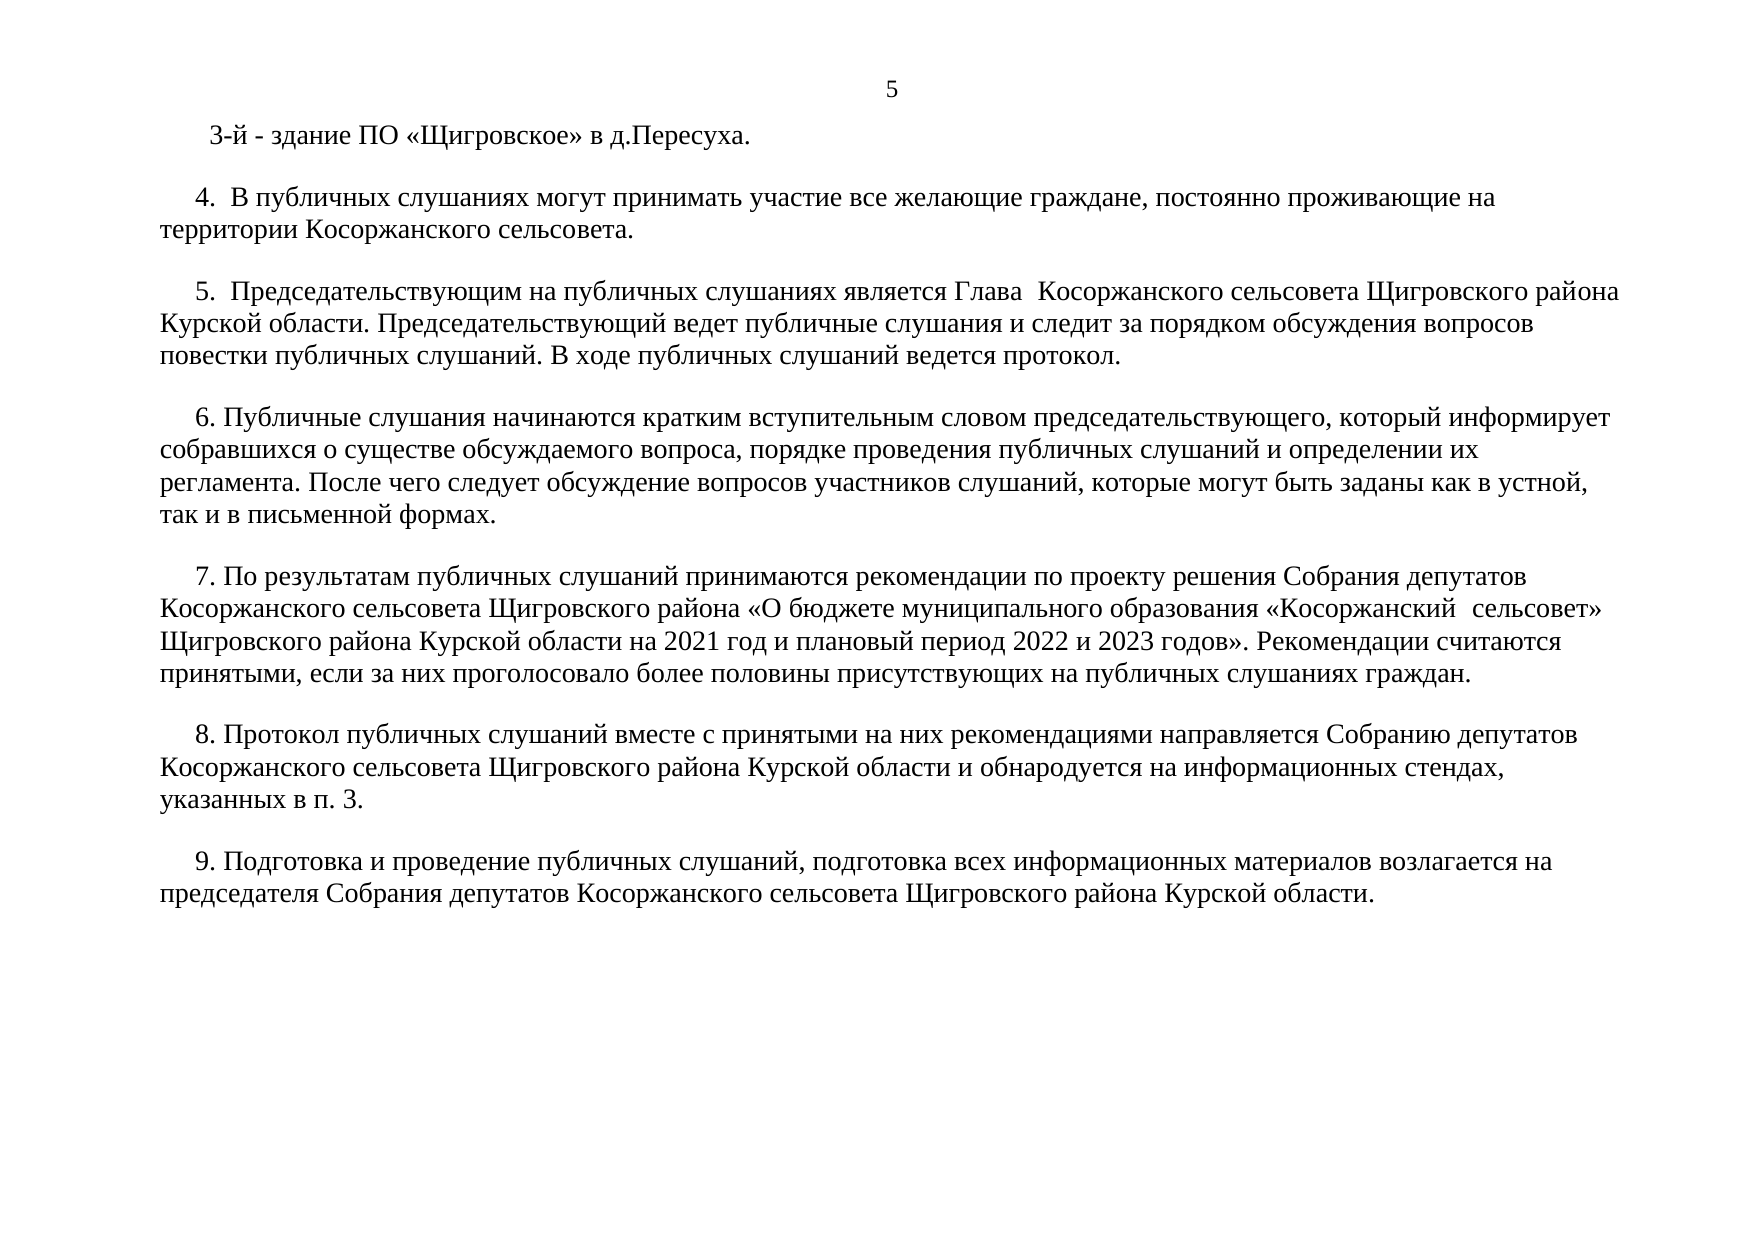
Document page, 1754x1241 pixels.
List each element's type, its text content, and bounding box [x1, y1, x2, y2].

text 4. В публичных слушаниях могут принимать участие все желающие граждане, постоянно проживающие на территории Косоржанского сельсовета. [159, 180, 1624, 244]
text 7. По результатам публичных слушаний принимаются рекомендации по проекту решения Собрания депутатов Косоржанского сельсовета Щигровского района «О бюджете муниципального образования «Косоржанский сельсовет» Щигровского района Курской области на 2021 год и плановый период 2022 и 2023 годов». Рекомендации считаются принятыми, если за них проголосовало более половины присутствующих на публичных слушаниях граждан. [159, 559, 1624, 688]
text 3-й - здание ПО «Щигровское» в д.Пересуха. [159, 118, 1624, 151]
text 6. Публичные слушания начинаются кратким вступительным словом председательствующего, который информирует собравшихся о существе обсуждаемого вопроса, порядке проведения публичных слушаний и определении их регламента. После чего следует обсуждение вопросов участников слушаний, которые могут быть заданы как в устной, так и в письменной формах. [159, 400, 1624, 529]
text 5. Председательствующим на публичных слушаниях является Глава Косоржанского сельсовета Щигровского района Курской области. Председательствующий ведет публичные слушания и следит за порядком обсуждения вопросов повестки публичных слушаний. В ходе публичных слушаний ведется протокол. [159, 274, 1624, 371]
text 9. Подготовка и проведение публичных слушаний, подготовка всех информационных материалов возлагается на председателя Собрания депутатов Косоржанского сельсовета Щигровского района Курской области. [159, 844, 1624, 909]
text 8. Протокол публичных слушаний вместе с принятыми на них рекомендациями направляется Собранию депутатов Косоржанского сельсовета Щигровского района Курской области и обнародуется на информационных стендах, указанных в п. 3. [159, 717, 1624, 815]
